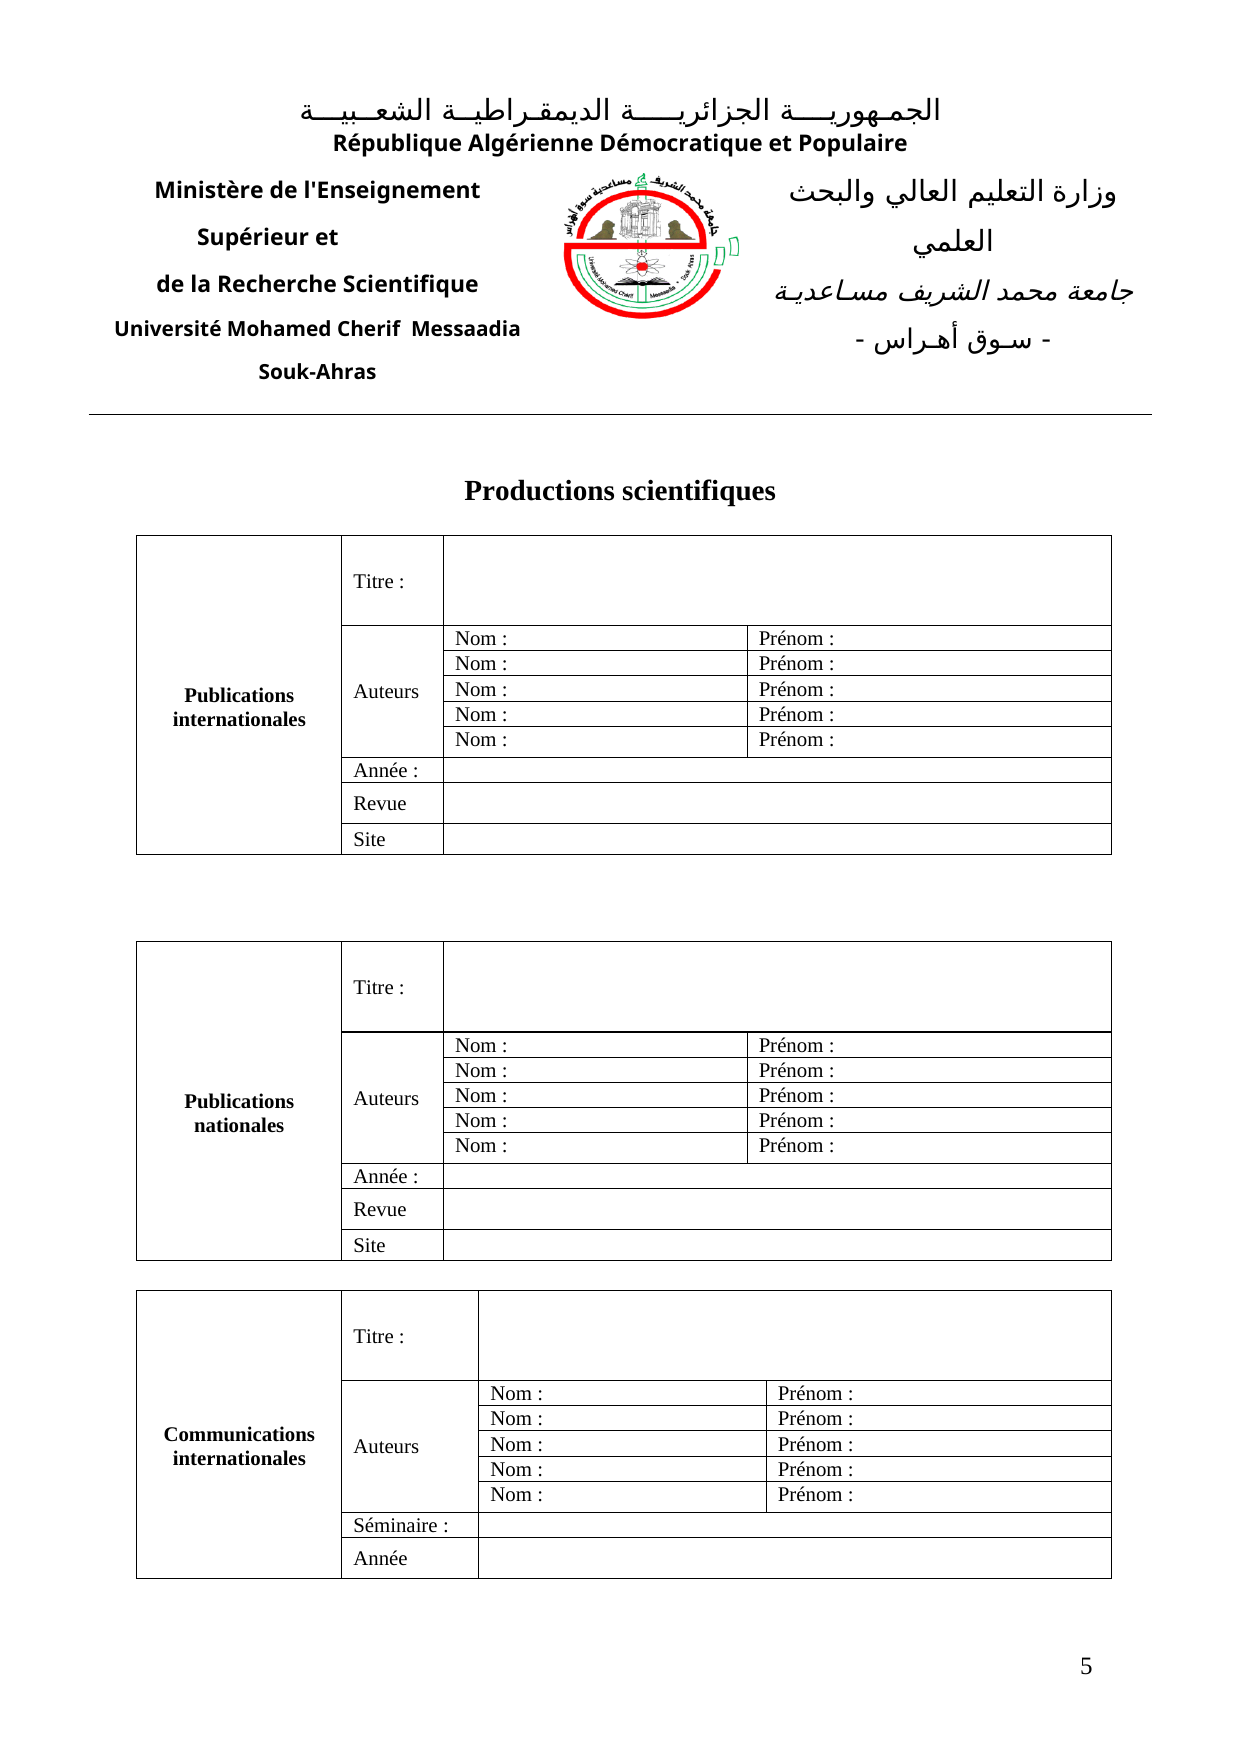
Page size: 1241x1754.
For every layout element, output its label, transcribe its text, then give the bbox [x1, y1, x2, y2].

table_cell Prénom : [748, 1058, 1111, 1082]
table_cell Prénom : [748, 1083, 1111, 1107]
table_cell Nom : [444, 626, 747, 650]
table_cell [444, 758, 1111, 782]
table_header Titre : [342, 536, 443, 625]
table_cell Nom : [479, 1457, 766, 1481]
table_cell Nom : [444, 676, 747, 701]
table_cell Auteurs [342, 1033, 443, 1163]
table_cell [444, 783, 1111, 823]
table_cell Revue [342, 1189, 443, 1229]
table_cell Nom : [444, 1058, 747, 1082]
table_cell Nom : [479, 1431, 766, 1456]
table_cell [444, 1230, 1111, 1260]
table_cell Prénom : [767, 1482, 1111, 1512]
table_cell Revue [342, 783, 443, 823]
table_header Titre : [342, 942, 443, 1031]
table_cell Prénom : [748, 727, 1111, 757]
table_cell [479, 1513, 1111, 1537]
table_cell Nom : [479, 1381, 766, 1405]
table_cell Année : [342, 1164, 443, 1188]
table_cell Nom : [444, 727, 747, 757]
table_cell [479, 1538, 1111, 1578]
table_cell Nom : [444, 1083, 747, 1107]
table_header [444, 536, 1111, 625]
table_cell Prénom : [748, 1108, 1111, 1132]
table_cell Prénom : [767, 1381, 1111, 1405]
table_cell Nom : [444, 1108, 747, 1132]
table_cell Site [342, 824, 443, 854]
table_cell Prénom : [767, 1406, 1111, 1430]
table_cell Nom : [444, 1033, 747, 1057]
table_cell Nom : [444, 651, 747, 675]
table_cell Prénom : [748, 626, 1111, 650]
table_header [444, 942, 1111, 1031]
table_cell Prénom : [767, 1431, 1111, 1456]
table_cell Auteurs [342, 1381, 478, 1512]
table_cell Prénom : [748, 1033, 1111, 1057]
table_cell Prénom : [748, 702, 1111, 726]
text Productions scientifiques [148, 473, 1093, 506]
table_cell Séminaire : [342, 1513, 478, 1537]
table_cell Nom : [444, 702, 747, 726]
table_cell [444, 1189, 1111, 1229]
picture [560, 173, 740, 321]
table_cell [444, 824, 1111, 854]
table_cell Année [342, 1538, 478, 1578]
table_cell Année : [342, 758, 443, 782]
table_header [479, 1291, 1111, 1380]
table_cell Prénom : [767, 1457, 1111, 1481]
table_header Titre : [342, 1291, 478, 1380]
table_header Publications nationales [137, 942, 341, 1260]
table_header Publications internationales [137, 536, 341, 854]
table_cell Prénom : [748, 651, 1111, 675]
table_cell Nom : [479, 1406, 766, 1430]
table_cell Prénom : [748, 1133, 1111, 1163]
table_cell Site [342, 1230, 443, 1260]
table_cell Auteurs [342, 626, 443, 757]
table_cell Prénom : [748, 676, 1111, 701]
table_cell [444, 1164, 1111, 1188]
table_header Communications internationales [137, 1291, 341, 1578]
table_cell Nom : [479, 1482, 766, 1512]
table_cell Nom : [444, 1133, 747, 1163]
